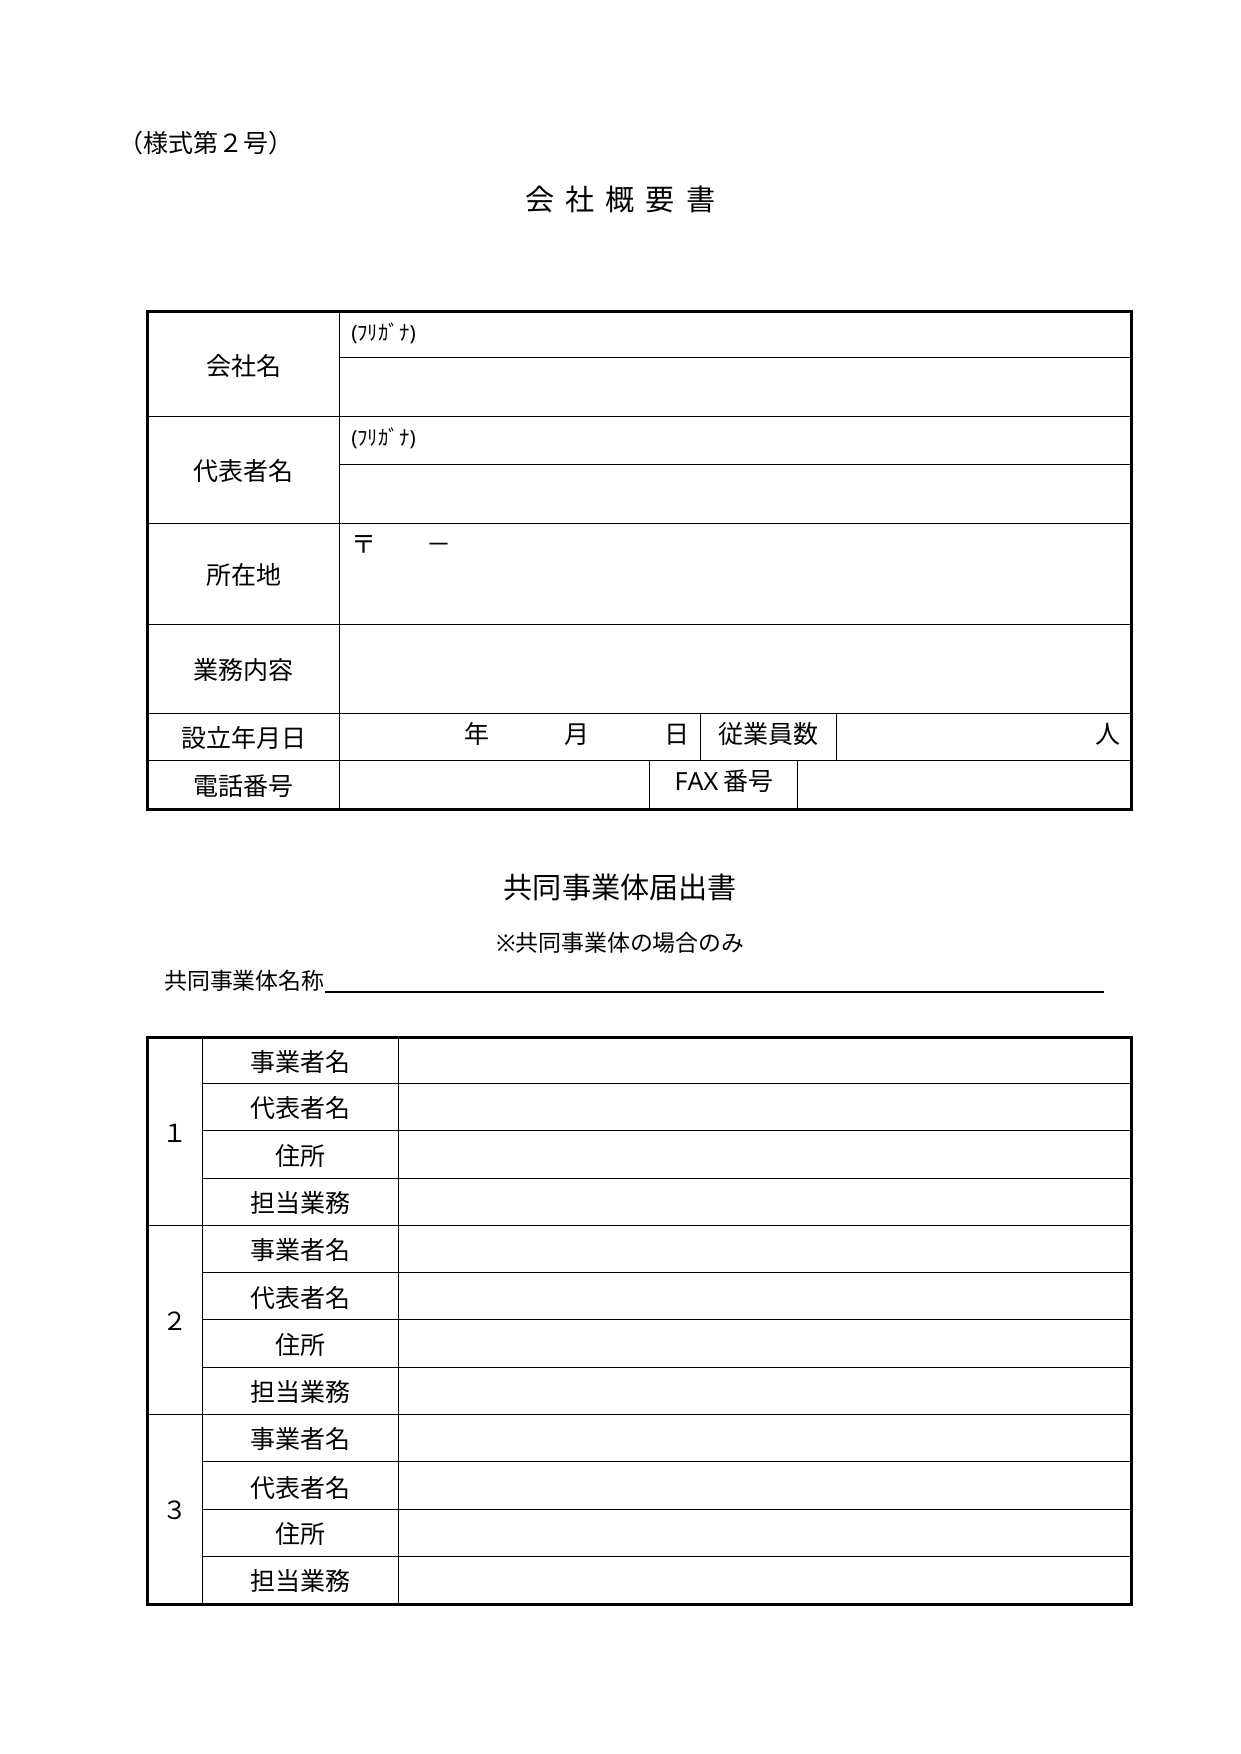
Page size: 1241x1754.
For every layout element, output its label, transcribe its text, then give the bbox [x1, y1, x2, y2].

table_cell 担当業務 [203, 1368, 398, 1414]
table_cell 人 [837, 714, 1130, 760]
table_cell [798, 761, 1130, 807]
table_cell 住所 [203, 1510, 398, 1556]
table_cell 業務内容 [149, 625, 339, 713]
table_header １ [149, 1039, 202, 1225]
table_cell FAX番号 [650, 761, 797, 807]
text 共同事業体届出書 [118, 848, 1122, 923]
table_header [399, 1039, 1130, 1083]
table_cell [399, 1462, 1130, 1508]
table_cell 事業者名 [203, 1415, 398, 1461]
table_cell [399, 1226, 1130, 1272]
table_cell [399, 1273, 1130, 1319]
table_cell [399, 1131, 1130, 1177]
table_cell 設立年月日 [149, 714, 339, 760]
text ※共同事業体の場合のみ [118, 923, 1122, 961]
table_cell [399, 1320, 1130, 1367]
table_cell ３ [149, 1415, 202, 1603]
table_cell 担当業務 [203, 1179, 398, 1225]
table_cell [399, 1179, 1130, 1225]
table_cell 住所 [203, 1320, 398, 1367]
table_cell 〒 － [340, 524, 1130, 624]
table_cell 所在地 [149, 524, 339, 624]
table_cell 事業者名 [203, 1226, 398, 1272]
table_cell [340, 358, 1130, 416]
text 共同事業体名称 [118, 961, 1122, 998]
table_cell 代表者名 [203, 1273, 398, 1319]
table_header 事業者名 [203, 1039, 398, 1083]
table_cell 年 月 日 [340, 714, 700, 760]
table_cell 代表者名 [203, 1084, 398, 1130]
table_cell [399, 1084, 1130, 1130]
table_cell [399, 1368, 1130, 1414]
table_cell [340, 465, 1130, 523]
table_cell [340, 625, 1130, 713]
table_cell (ﾌﾘｶﾞﾅ) [340, 417, 1130, 463]
table_cell 住所 [203, 1131, 398, 1177]
table_cell 従業員数 [701, 714, 836, 760]
table_cell 代表者名 [203, 1462, 398, 1508]
table_cell 電話番号 [149, 761, 339, 807]
text （様式第２号） [118, 122, 1122, 160]
table_header (ﾌﾘｶﾞﾅ) [340, 313, 1130, 357]
table_cell [340, 761, 649, 807]
table_cell ２ [149, 1226, 202, 1414]
table_cell [399, 1510, 1130, 1556]
table_cell [399, 1415, 1130, 1461]
table_cell 代表者名 [149, 417, 339, 523]
text 会社概要書 [118, 160, 1122, 235]
table_cell [399, 1557, 1130, 1603]
table_cell 担当業務 [203, 1557, 398, 1603]
table_header 会社名 [149, 313, 339, 416]
